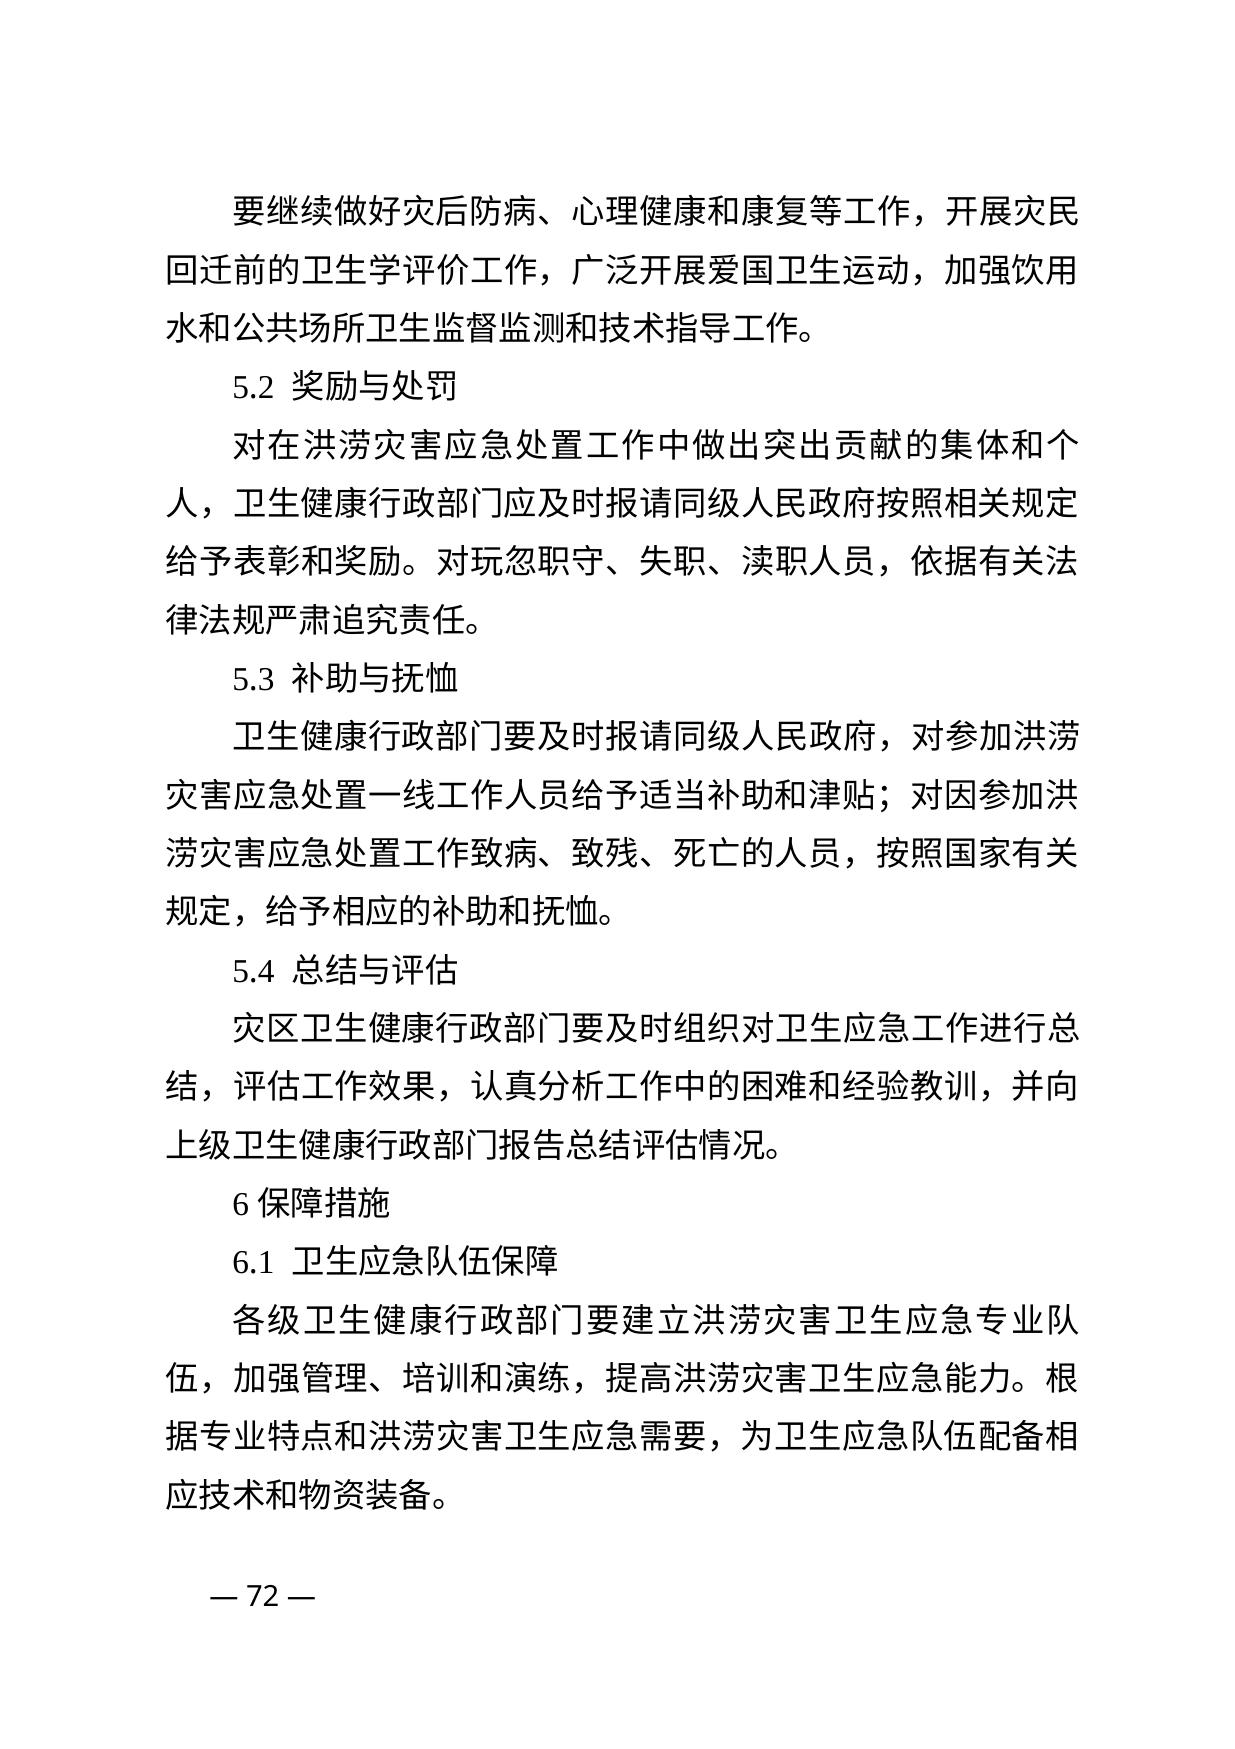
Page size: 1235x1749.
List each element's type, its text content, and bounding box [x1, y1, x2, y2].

text 卫生健康行政部门要及时报请同级人民政府，对参加洪涝灾害应急处置一线工作人员给予适当补助和津贴；对因参加洪涝灾害应急处置工作致病、致残、死亡的人员，按照国家有关规定，给予相应的补助和抚恤。 [165, 702, 1081, 936]
text 对在洪涝灾害应急处置工作中做出突出贡献的集体和个人，卫生健康行政部门应及时报请同级人民政府按照相关规定给予表彰和奖励。对玩忽职守、失职、渎职人员，依据有关法律法规严肃追究责任。 [165, 411, 1081, 644]
text 要继续做好灾后防病、心理健康和康复等工作，开展灾民回迁前的卫生学评价工作，广泛开展爱国卫生运动，加强饮用水和公共场所卫生监督监测和技术指导工作。 [165, 177, 1081, 352]
text 灾区卫生健康行政部门要及时组织对卫生应急工作进行总结，评估工作效果，认真分析工作中的困难和经验教训，并向上级卫生健康行政部门报告总结评估情况。 [165, 994, 1081, 1169]
text 5.3 补助与抚恤 [165, 644, 1081, 702]
text 各级卫生健康行政部门要建立洪涝灾害卫生应急专业队伍，加强管理、培训和演练，提高洪涝灾害卫生应急能力。根据专业特点和洪涝灾害卫生应急需要，为卫生应急队伍配备相应技术和物资装备。 [165, 1286, 1081, 1519]
text 5.4 总结与评估 [165, 936, 1081, 994]
text 6.1 卫生应急队伍保障 [165, 1227, 1081, 1286]
text 6 保障措施 [165, 1169, 1081, 1227]
text 5.2 奖励与处罚 [165, 352, 1081, 411]
